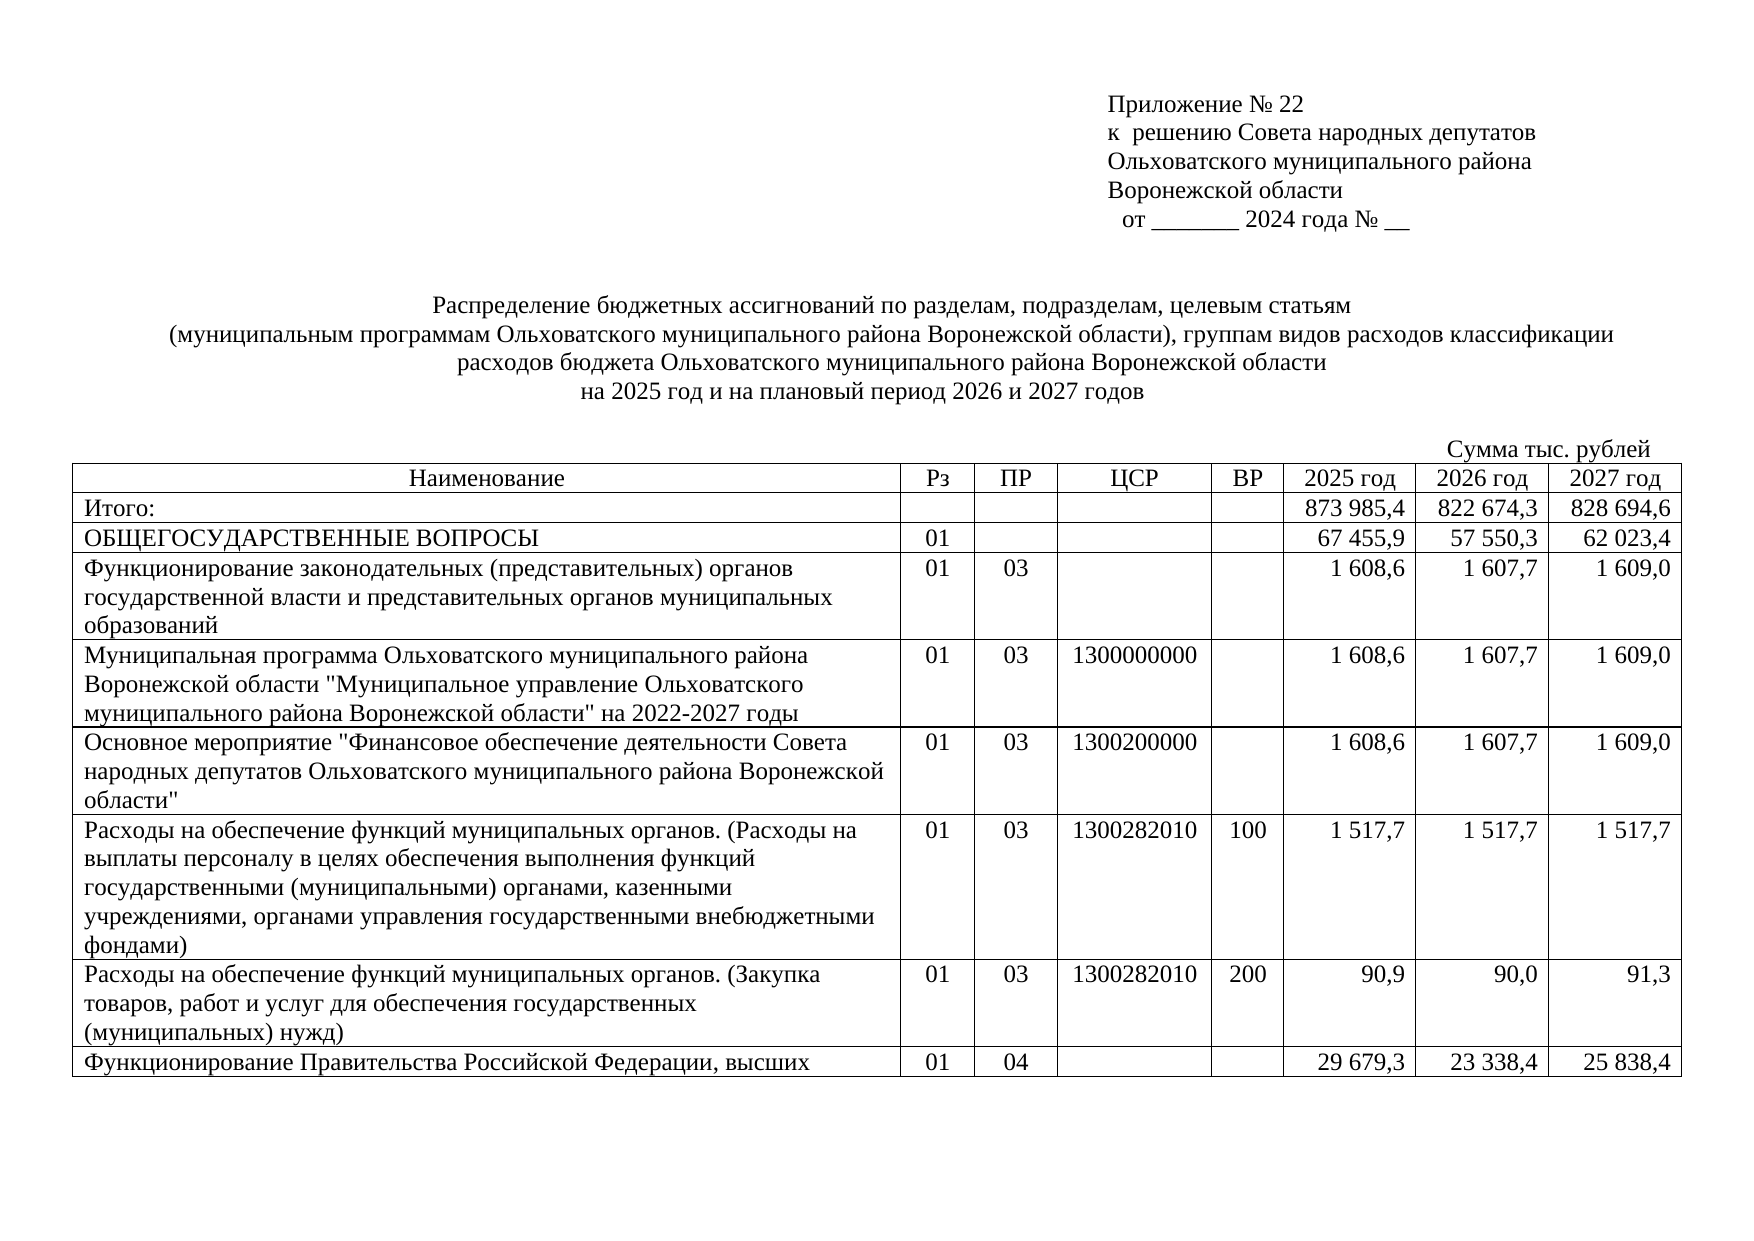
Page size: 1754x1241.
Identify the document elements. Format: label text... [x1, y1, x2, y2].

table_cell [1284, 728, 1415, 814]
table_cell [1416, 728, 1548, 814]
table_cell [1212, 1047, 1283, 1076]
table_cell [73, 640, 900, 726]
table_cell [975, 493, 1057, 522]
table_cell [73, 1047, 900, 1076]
text от _______ 2024 года № __ [605, 204, 1651, 232]
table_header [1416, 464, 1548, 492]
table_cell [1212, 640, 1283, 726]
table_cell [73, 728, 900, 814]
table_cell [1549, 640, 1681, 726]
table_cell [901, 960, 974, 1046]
text Приложение № 22 [1107, 89, 1651, 117]
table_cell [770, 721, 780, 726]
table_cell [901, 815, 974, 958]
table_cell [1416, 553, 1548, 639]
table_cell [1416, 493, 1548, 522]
text к решению Совета народных депутатов [1107, 117, 1651, 146]
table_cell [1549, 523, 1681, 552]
text Ольховатского муниципального района Воронежской области [1107, 146, 1651, 204]
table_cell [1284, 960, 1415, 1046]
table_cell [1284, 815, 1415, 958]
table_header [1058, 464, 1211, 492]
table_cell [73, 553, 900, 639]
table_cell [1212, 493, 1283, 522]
text на 2025 год и на плановый период 2026 и 2027 годов [74, 376, 1651, 405]
text Сумма тыс. рублей [74, 434, 1651, 462]
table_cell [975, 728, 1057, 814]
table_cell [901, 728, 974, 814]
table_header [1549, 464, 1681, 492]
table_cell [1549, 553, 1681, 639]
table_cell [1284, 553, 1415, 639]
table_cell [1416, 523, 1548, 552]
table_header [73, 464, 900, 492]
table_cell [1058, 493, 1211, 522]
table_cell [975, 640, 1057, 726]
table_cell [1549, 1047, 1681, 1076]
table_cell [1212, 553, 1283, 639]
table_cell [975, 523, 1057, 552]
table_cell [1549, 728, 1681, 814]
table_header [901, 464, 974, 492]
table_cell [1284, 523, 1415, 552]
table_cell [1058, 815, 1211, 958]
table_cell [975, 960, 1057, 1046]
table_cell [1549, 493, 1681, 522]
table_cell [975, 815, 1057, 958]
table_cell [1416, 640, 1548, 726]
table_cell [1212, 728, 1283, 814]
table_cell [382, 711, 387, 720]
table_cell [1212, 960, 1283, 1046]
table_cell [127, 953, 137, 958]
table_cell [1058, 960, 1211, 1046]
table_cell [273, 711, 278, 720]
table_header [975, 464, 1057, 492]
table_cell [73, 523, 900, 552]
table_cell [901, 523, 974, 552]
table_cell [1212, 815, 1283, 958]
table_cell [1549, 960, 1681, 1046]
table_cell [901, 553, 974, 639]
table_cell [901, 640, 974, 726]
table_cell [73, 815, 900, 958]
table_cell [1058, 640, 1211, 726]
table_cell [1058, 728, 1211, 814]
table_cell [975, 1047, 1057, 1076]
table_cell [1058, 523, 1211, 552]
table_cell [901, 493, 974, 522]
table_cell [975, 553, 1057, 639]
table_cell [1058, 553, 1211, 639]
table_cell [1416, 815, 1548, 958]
text (муниципальным программам Ольховатского муниципального района Воронежской области), группам видов расходов классификации расходов бюджета Ольховатского муниципального района Воронежской области [133, 319, 1651, 376]
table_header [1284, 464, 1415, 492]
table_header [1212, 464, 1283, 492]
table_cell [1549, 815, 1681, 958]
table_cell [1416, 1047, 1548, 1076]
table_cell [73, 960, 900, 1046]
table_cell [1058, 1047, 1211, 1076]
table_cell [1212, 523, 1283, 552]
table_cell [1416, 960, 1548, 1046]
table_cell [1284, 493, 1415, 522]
text Распределение бюджетных ассигнований по разделам, подразделам, целевым статьям [133, 290, 1651, 319]
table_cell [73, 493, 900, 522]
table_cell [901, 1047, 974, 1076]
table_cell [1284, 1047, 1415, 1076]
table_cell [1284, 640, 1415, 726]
